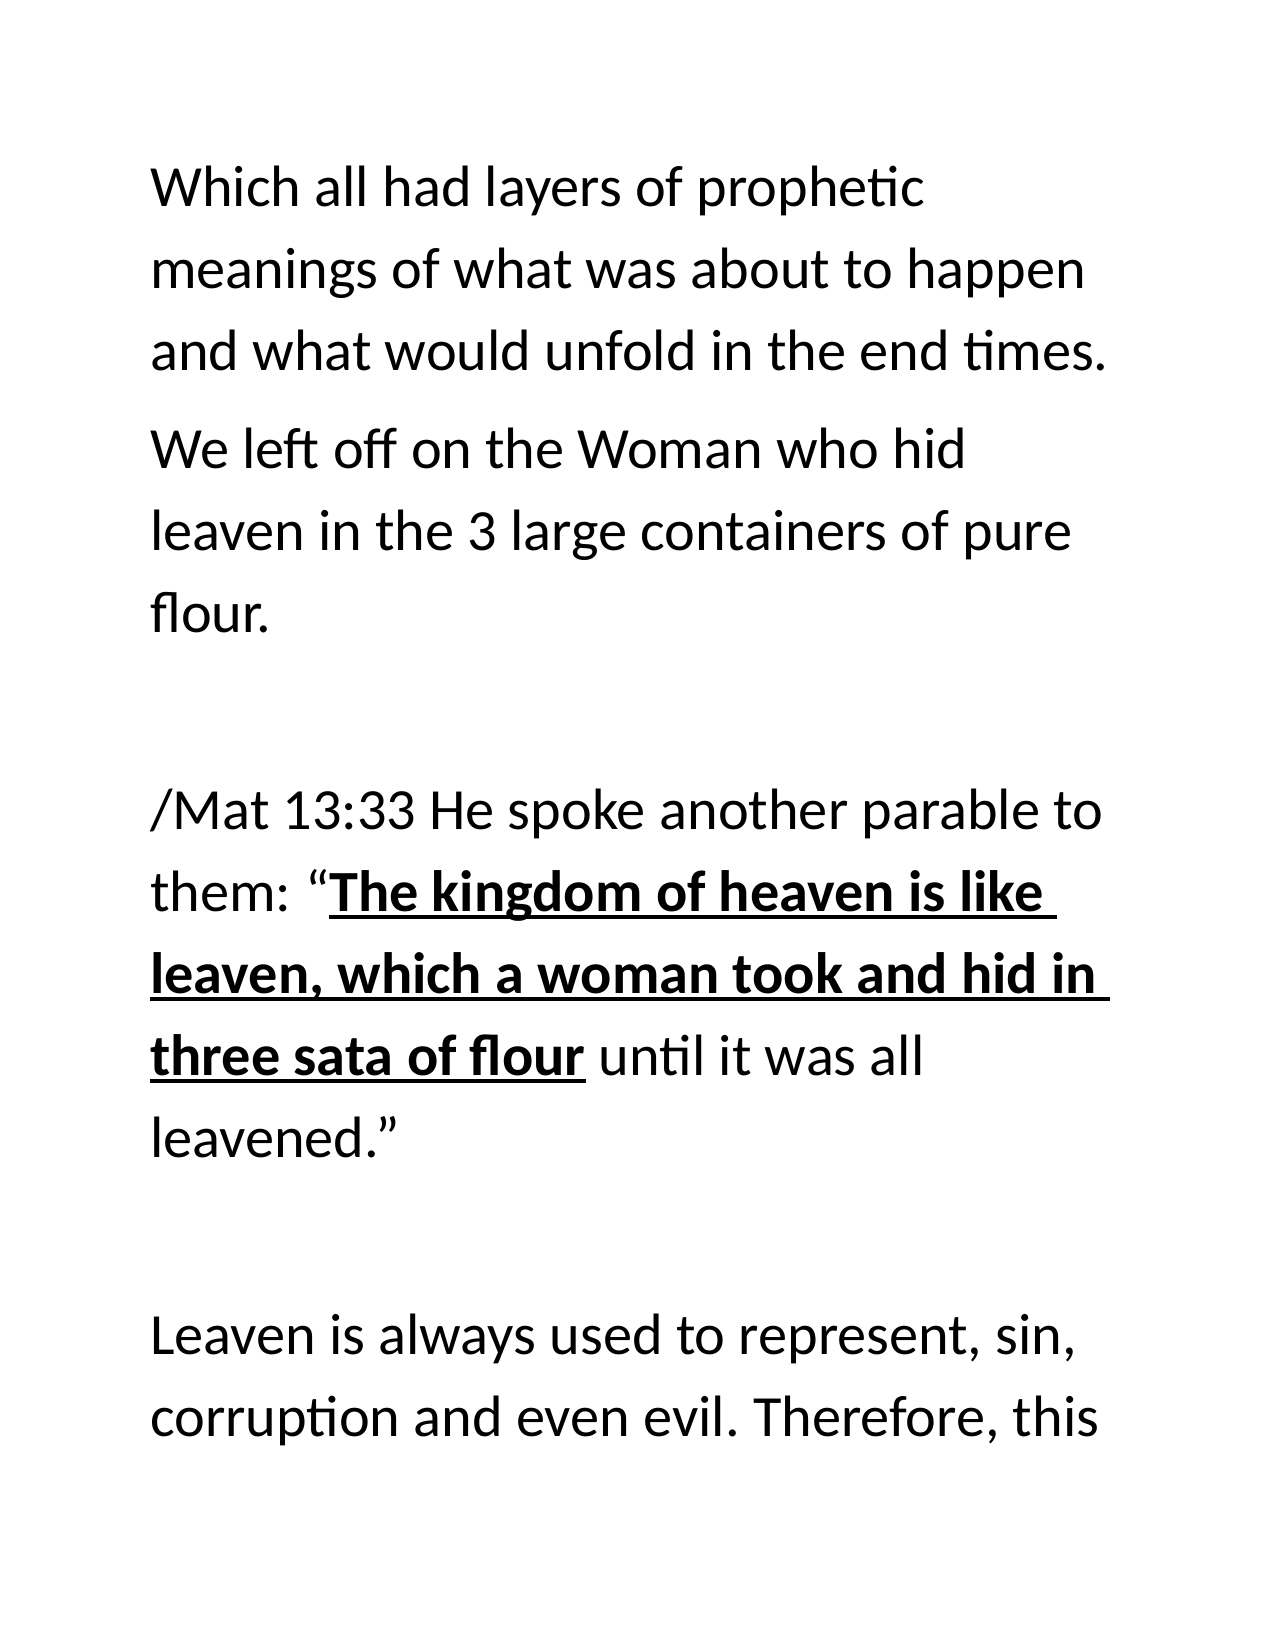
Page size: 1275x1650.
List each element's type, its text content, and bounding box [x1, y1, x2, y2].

text Which all had layers of prophetic meanings of what was about to happen and what would unfold in the end times. [150, 150, 1125, 385]
text We left off on the Woman who hid leaven in the 3 large containers of pure flour. [150, 412, 1125, 647]
text /Mat 13:33 He spoke another parable to them: “The kingdom of heaven is like leaven, which a woman took and hid in three sata of flour until it was all leavened.” [150, 773, 1125, 1172]
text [150, 1298, 1125, 1451]
